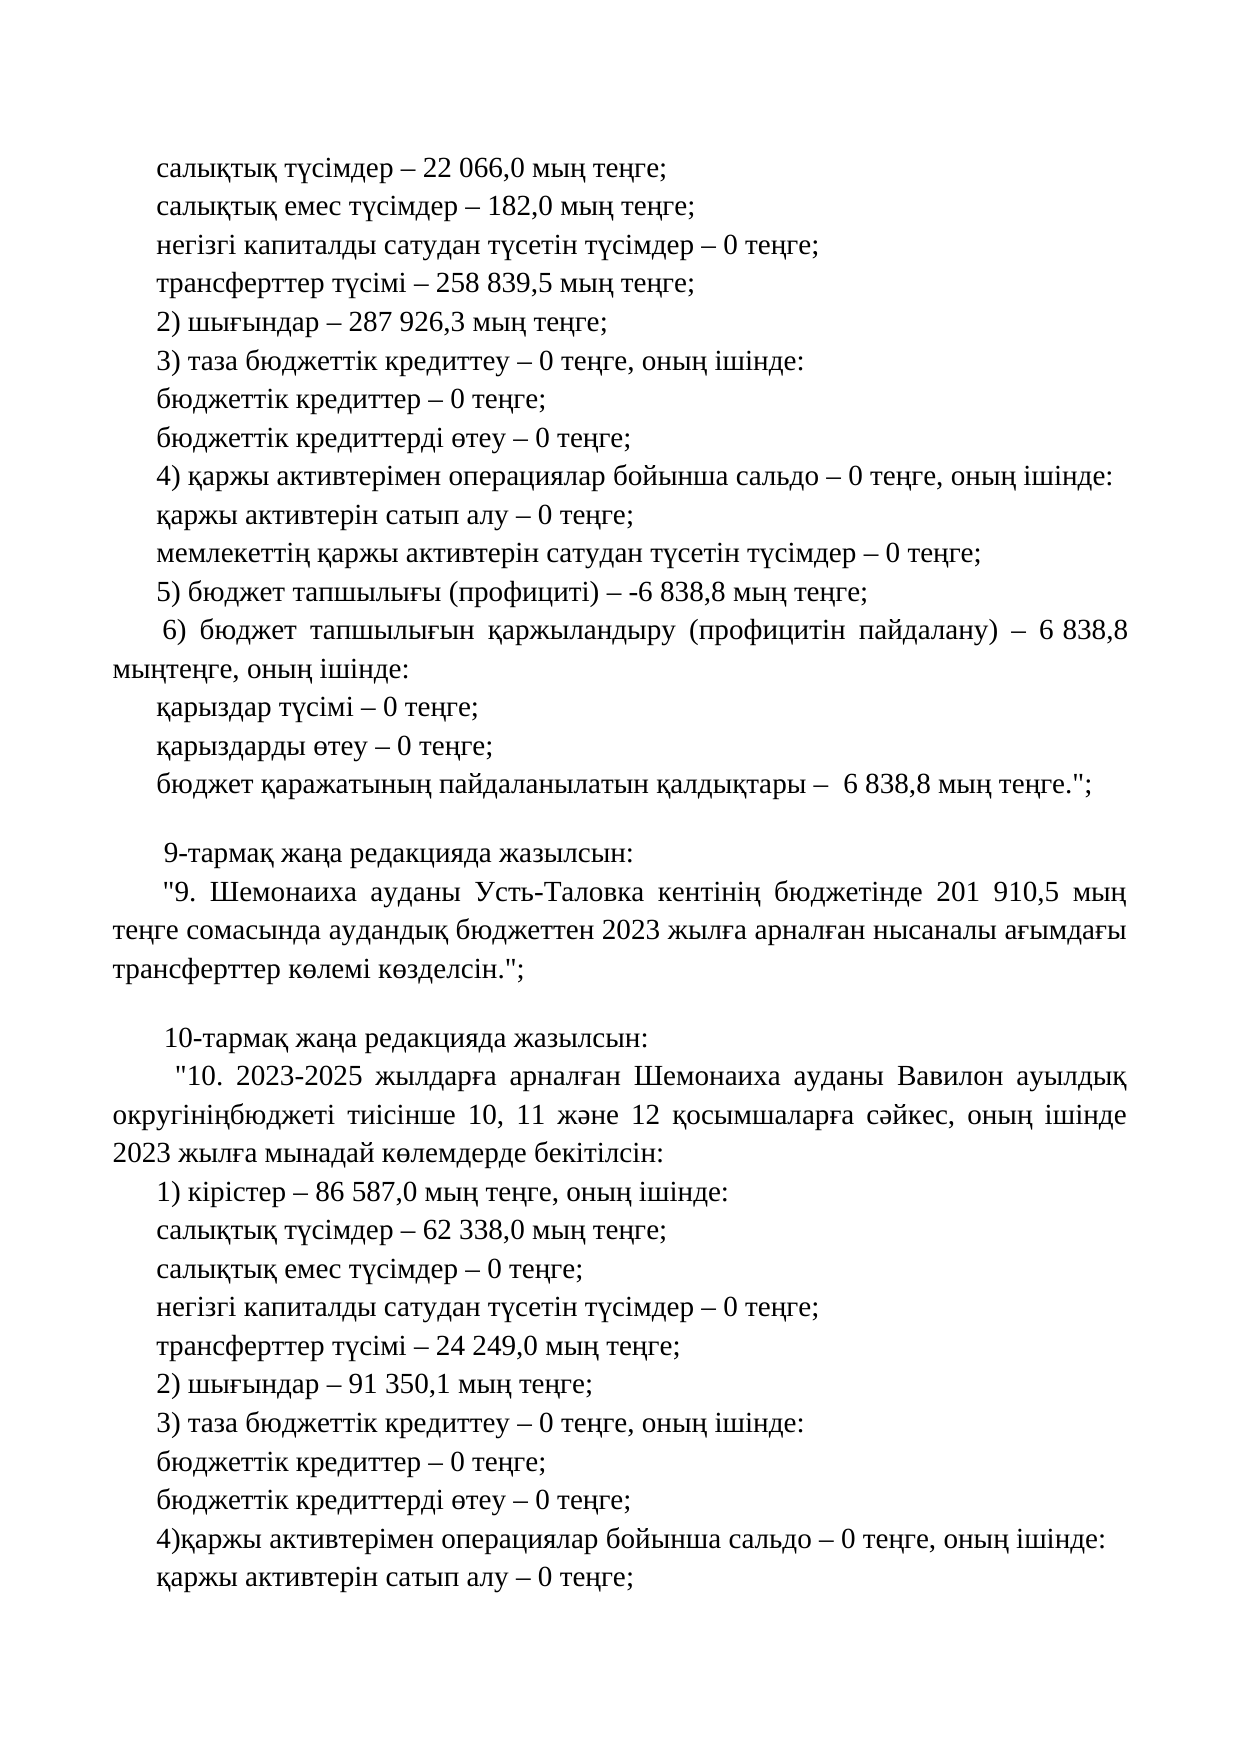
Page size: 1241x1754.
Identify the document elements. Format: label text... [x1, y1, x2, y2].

text 6) бюджет тапшылығын қаржыландыру (профицитін пайдалану) – 6 838,8 мыңтеңге, оның ішінде: [112, 612, 1128, 684]
text салықтық түсімдер – 62 338,0 мың теңге; [112, 1212, 1128, 1246]
text бюджет қаражатының пайдаланылатын қалдықтары – 6 838,8 мың теңге."; [112, 767, 1128, 800]
text "9. Шемонаиха ауданы Усть-Таловка кентінің бюджетінде 201 910,5 мың теңге сомасында аудандық бюджеттен 2023 жылға арналған нысаналы ағымдағы трансферттер көлемі көзделсін."; [112, 874, 1128, 984]
text "10. 2023-2025 жылдарға арналған Шемонаиха ауданы Вавилон ауылдық округініңбюджеті тиісінше 10, 11 және 12 қосымшаларға сәйкес, оның ішінде 2023 жылға мынадай көлемдерде бекітілсін: [112, 1058, 1128, 1169]
text 5) бюджет тапшылығы (профициті) – -6 838,8 мың теңге; [112, 574, 1128, 607]
text қаржы активтерін сатып алу – 0 теңге; [112, 1559, 1128, 1593]
text 2) шығындар – 91 350,1 мың теңге; [112, 1367, 1128, 1400]
text 4)қаржы активтерімен операциялар бойынша сальдо – 0 теңге, оның ішінде: [112, 1521, 1128, 1554]
text бюджеттік кредиттер – 0 теңге; [112, 381, 1128, 415]
text 2) шығындар – 287 926,3 мың теңге; [112, 304, 1128, 338]
text бюджеттік кредиттерді өтеу – 0 теңге; [112, 1482, 1128, 1516]
text салықтық емес түсімдер – 0 теңге; [112, 1251, 1128, 1284]
text қаржы активтерін сатып алу – 0 теңге; [112, 497, 1128, 530]
text қарыздарды өтеу – 0 теңге; [112, 728, 1128, 762]
text 10-тармақ жаңа редакцияда жазылсын: [112, 1020, 1128, 1053]
text салықтық емес түсімдер – 182,0 мың теңге; [112, 188, 1128, 222]
text трансферттер түсімі – 24 249,0 мың теңге; [112, 1328, 1128, 1362]
text 3) таза бюджеттік кредиттеу – 0 теңге, оның ішінде: [112, 343, 1128, 376]
text 1) кірістер – 86 587,0 мың теңге, оның ішінде: [112, 1174, 1128, 1207]
text қарыздар түсімі – 0 теңге; [112, 689, 1128, 723]
text 3) таза бюджеттік кредиттеу – 0 теңге, оның ішінде: [112, 1405, 1128, 1439]
text негізгі капиталды сатудан түсетін түсімдер – 0 теңге; [112, 1289, 1128, 1323]
text 9-тармақ жаңа редакцияда жазылсын: [112, 835, 1128, 869]
text мемлекеттің қаржы активтерін сатудан түсетін түсімдер – 0 теңге; [112, 535, 1128, 569]
text бюджеттік кредиттерді өтеу – 0 теңге; [112, 420, 1128, 453]
text 4) қаржы активтерімен операциялар бойынша сальдо – 0 теңге, оның ішінде: [112, 458, 1128, 492]
text трансферттер түсімі – 258 839,5 мың теңге; [112, 266, 1128, 299]
text салықтық түсімдер – 22 066,0 мың теңге; [112, 150, 1128, 183]
text бюджеттік кредиттер – 0 теңге; [112, 1444, 1128, 1477]
text негізгі капиталды сатудан түсетін түсімдер – 0 теңге; [112, 227, 1128, 261]
